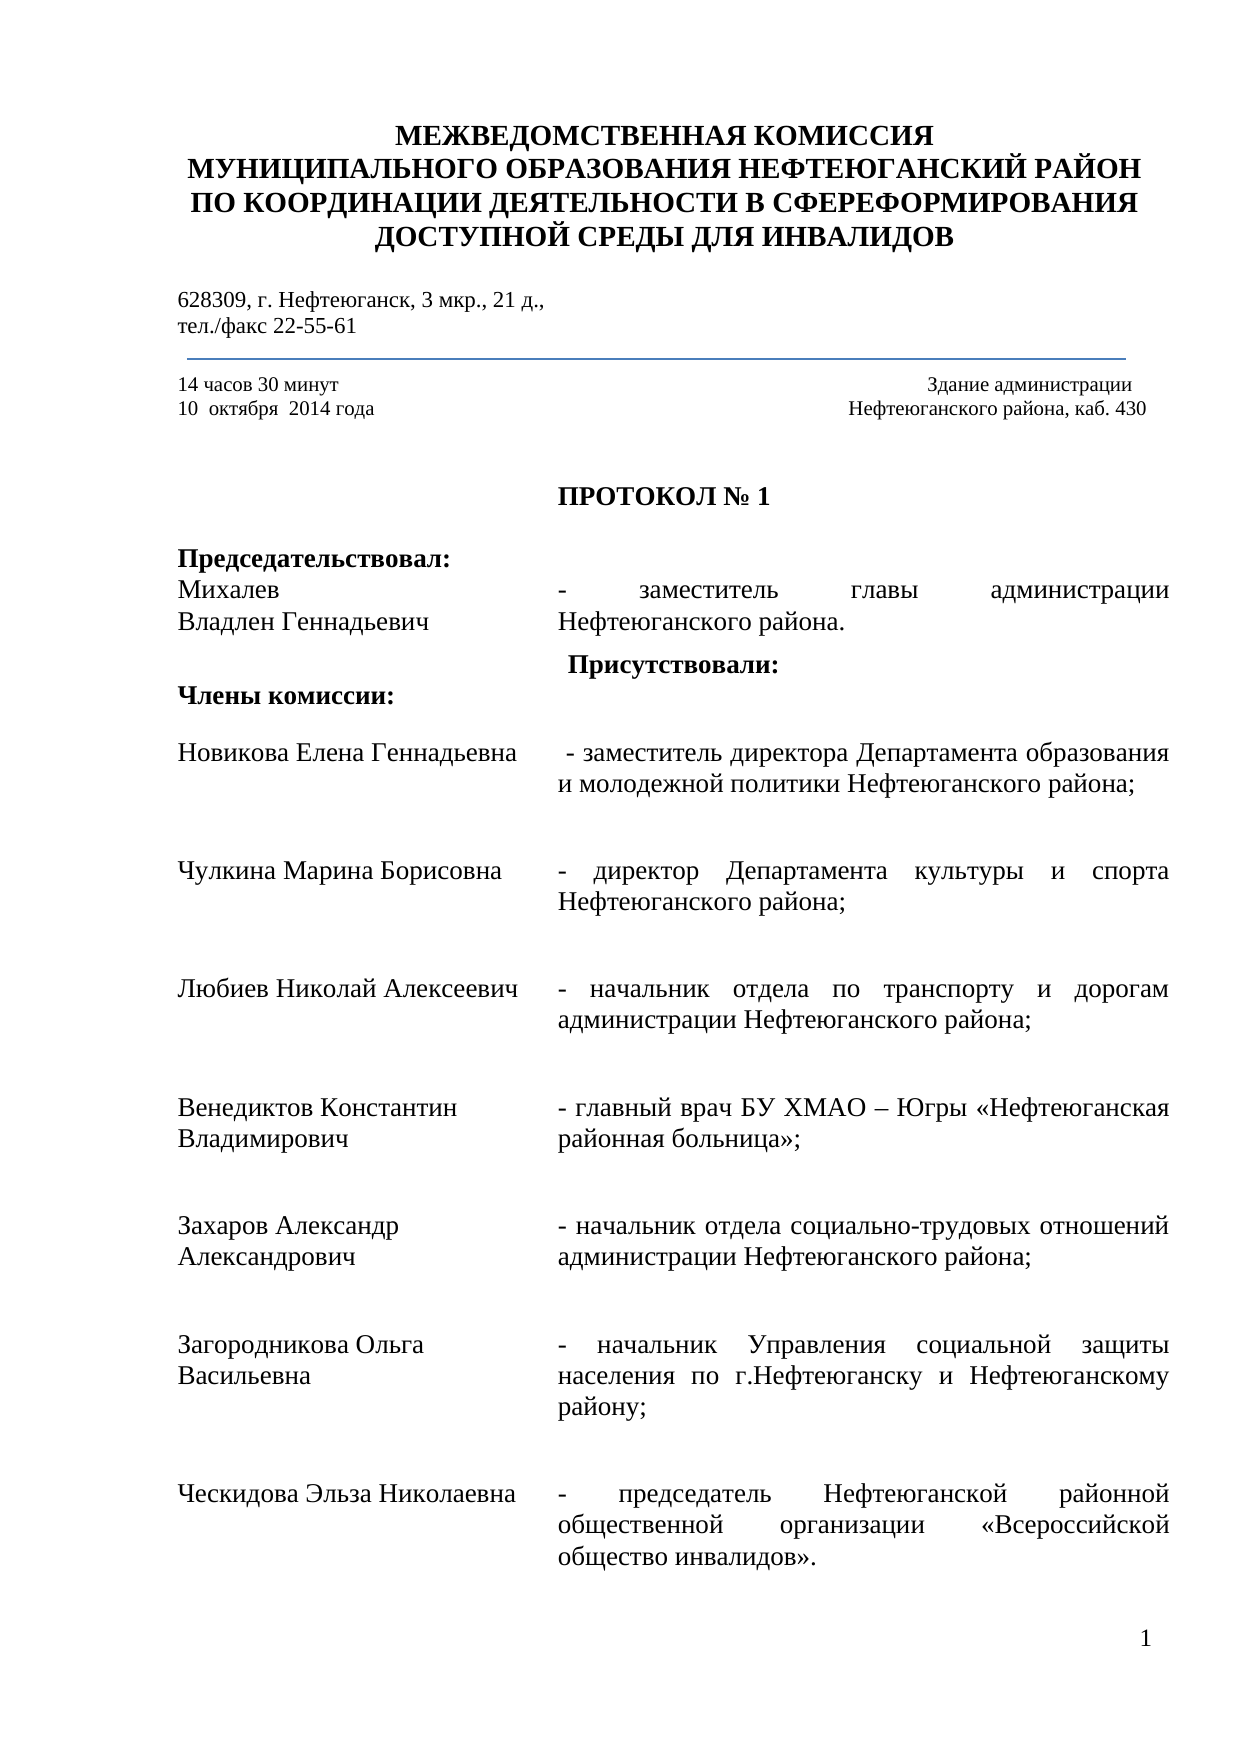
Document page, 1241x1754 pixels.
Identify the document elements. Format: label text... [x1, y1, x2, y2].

text тел./факс 22-55-61 [177, 312, 1152, 338]
table_cell - заместитель директора Департамента образования и молодежной политики Нефтеюганского района; [546, 723, 1181, 842]
text 10 октября 2014 года Нефтеюганского района, каб. 430 [177, 396, 1152, 420]
table_cell Члены комиссии: [89, 680, 1181, 723]
text МУНИЦИПАЛЬНОГО ОБРАЗОВАНИЯ НЕФТЕЮГАНСКИЙ РАЙОН [177, 152, 1152, 185]
table_header ПРОТОКОЛ № 1 [546, 480, 1181, 573]
table_cell - директор Департамента культуры и спорта Нефтеюганского района; [546, 842, 1181, 960]
table_cell - начальник Управления социальной защиты населения по г.Нефтеюганску и Нефтеюганскому району; [546, 1315, 1181, 1465]
table_header Председательствовал: [89, 480, 546, 573]
table_cell - начальник отдела по транспорту и дорогам администрации Нефтеюганского района; [546, 960, 1181, 1078]
table_cell Любиев Николай Алексеевич [89, 960, 546, 1078]
table_cell Захаров Александр Александрович [89, 1197, 546, 1315]
table_cell Михалев Владлен Геннадьевич [89, 574, 546, 648]
table_cell - председатель Нефтеюганской районной общественной организации «Всероссийской общество инвалидов». [546, 1465, 1181, 1583]
text 628309, г. Нефтеюганск, 3 мкр., 21 д., [177, 286, 1152, 312]
table_cell - заместитель главы администрации Нефтеюганского района. [546, 574, 1181, 648]
table_cell Венедиктов Константин Владимирович [89, 1079, 546, 1197]
table_cell - начальник отдела социально-трудовых отношений администрации Нефтеюганского района; [546, 1197, 1181, 1315]
table_cell Новикова Елена Геннадьевна [89, 723, 546, 842]
text ПО КООРДИНАЦИИ ДЕЯТЕЛЬНОСТИ В СФЕРЕФОРМИРОВАНИЯ ДОСТУПНОЙ СРЕДЫ ДЛЯ ИНВАЛИДОВ [177, 185, 1152, 252]
table_cell Чулкина Марина Борисовна [89, 842, 546, 960]
text МЕЖВЕДОМСТВЕННАЯ КОМИССИЯ [177, 118, 1152, 152]
table_cell Загородникова Ольга Васильевна [89, 1315, 546, 1465]
table_cell Ческидова Эльза Николаевна [89, 1465, 546, 1583]
text 14 часов 30 минут Здание администрации [177, 372, 1152, 396]
table_cell - главный врач БУ ХМАО – Югры «Нефтеюганская районная больница»; [546, 1079, 1181, 1197]
table_cell Присутствовали: [89, 648, 1181, 679]
